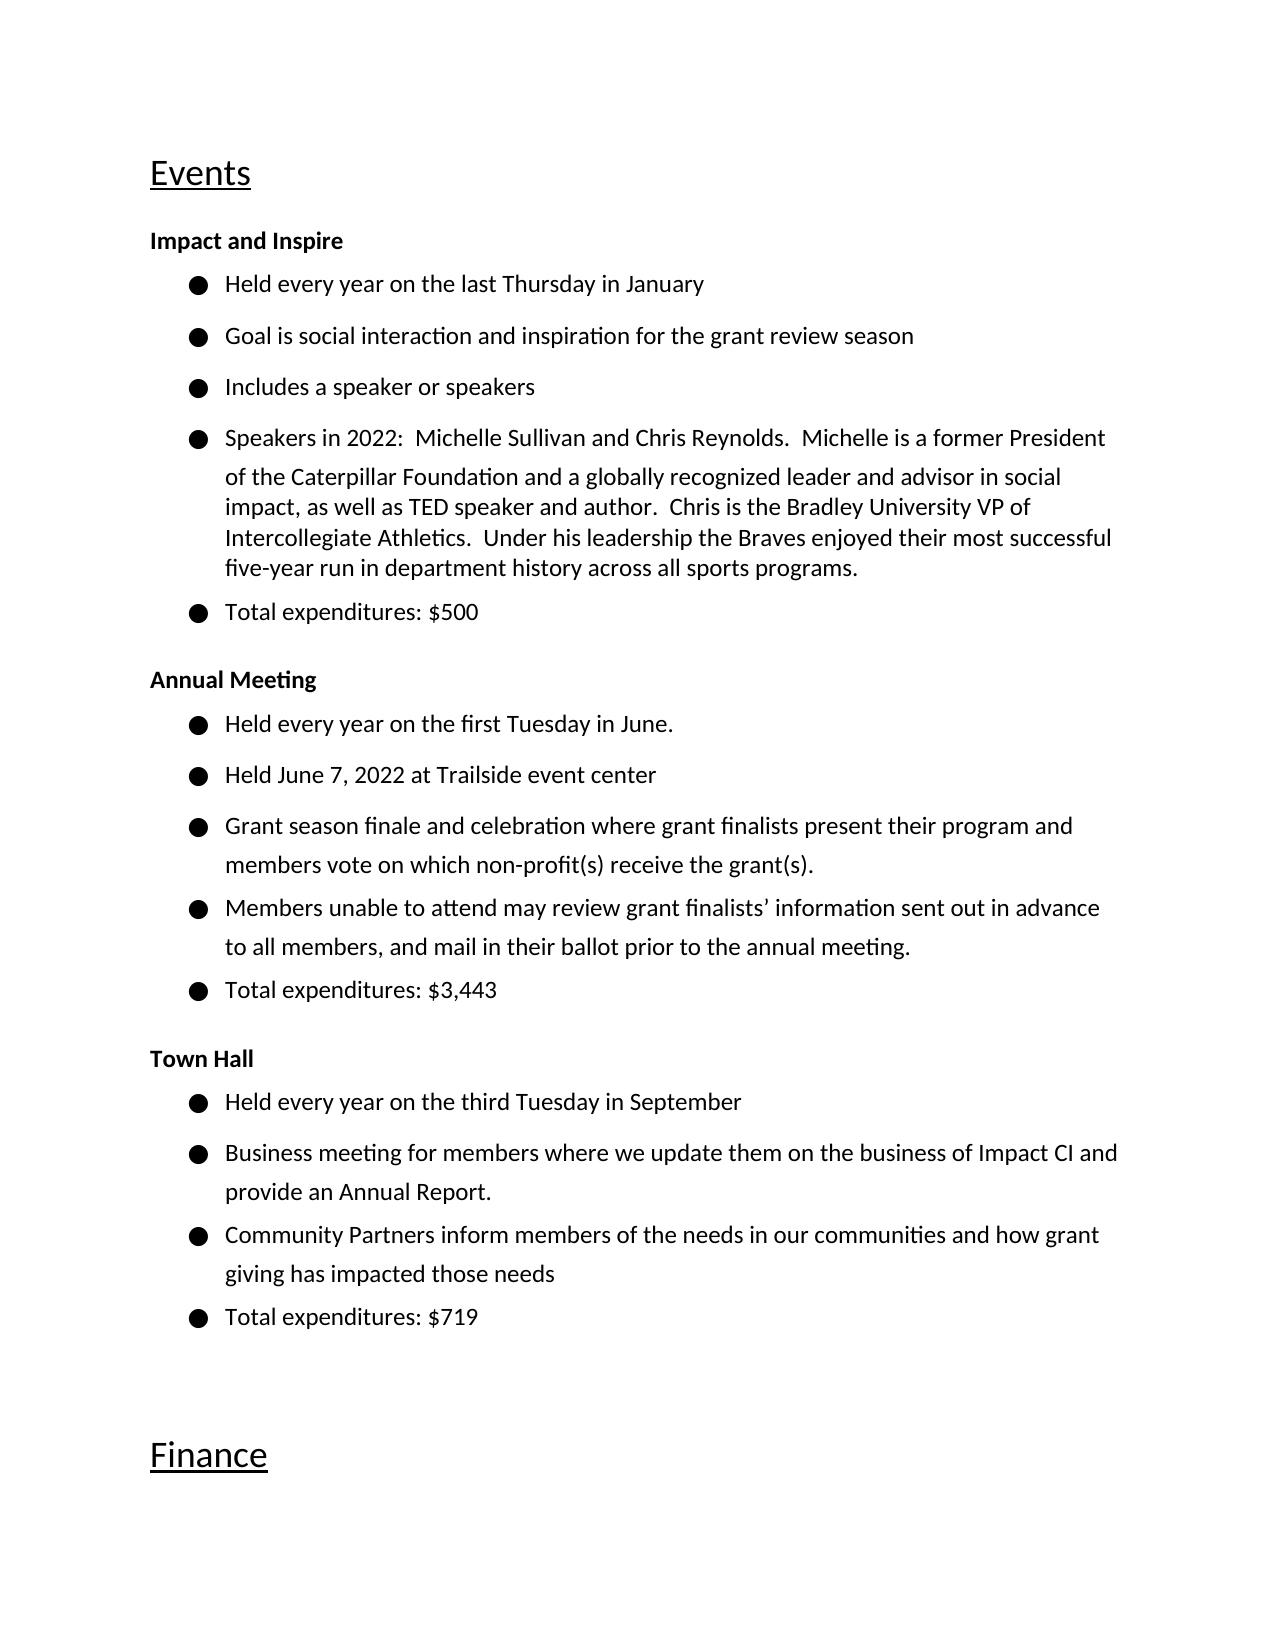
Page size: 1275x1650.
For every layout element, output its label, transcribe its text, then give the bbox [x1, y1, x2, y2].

list Community Partners inform members of the needs in our communities and how grant giving has impacted those needs [187, 1207, 1125, 1288]
list Business meeting for members where we update them on the business of Impact CI and provide an Annual Report. [187, 1125, 1125, 1207]
list Total expenditures: $3,443 [187, 961, 1125, 1012]
list Members unable to attend may review grant finalists’ information sent out in advance to all members, and mail in their ballot prior to the annual meeting. [187, 879, 1125, 961]
list Held every year on the first Tuesday in June. [187, 695, 1125, 746]
text Impact and Inspire [150, 225, 1125, 256]
text Finance [150, 1431, 1125, 1477]
list Speakers in 2022: Michelle Sullivan and Chris Reynolds. Michelle is a former President of the Caterpillar Foundation and a globally recognized leader and advisor in social impact, as well as TED speaker and author. Chris is the Bradley University VP of Intercollegiate Athletics. Under his leadership the Braves enjoyed their most successful five-year run in department history across all sports programs. [187, 409, 1125, 583]
list Held June 7, 2022 at Trailside event center [187, 746, 1125, 798]
list Grant season finale and celebration where grant finalists present their program and members vote on which non-profit(s) receive the grant(s). [187, 798, 1125, 879]
text Events [150, 149, 1125, 195]
list Total expenditures: $719 [187, 1288, 1125, 1339]
list Total expenditures: $500 [187, 583, 1125, 634]
list Held every year on the last Thursday in January [187, 256, 1125, 307]
list Goal is social interaction and inspiration for the grant review season [187, 307, 1125, 358]
list Held every year on the third Tuesday in September [187, 1073, 1125, 1125]
text Annual Meeting [150, 665, 1125, 695]
list Includes a speaker or speakers [187, 358, 1125, 409]
text Town Hall [150, 1043, 1125, 1073]
